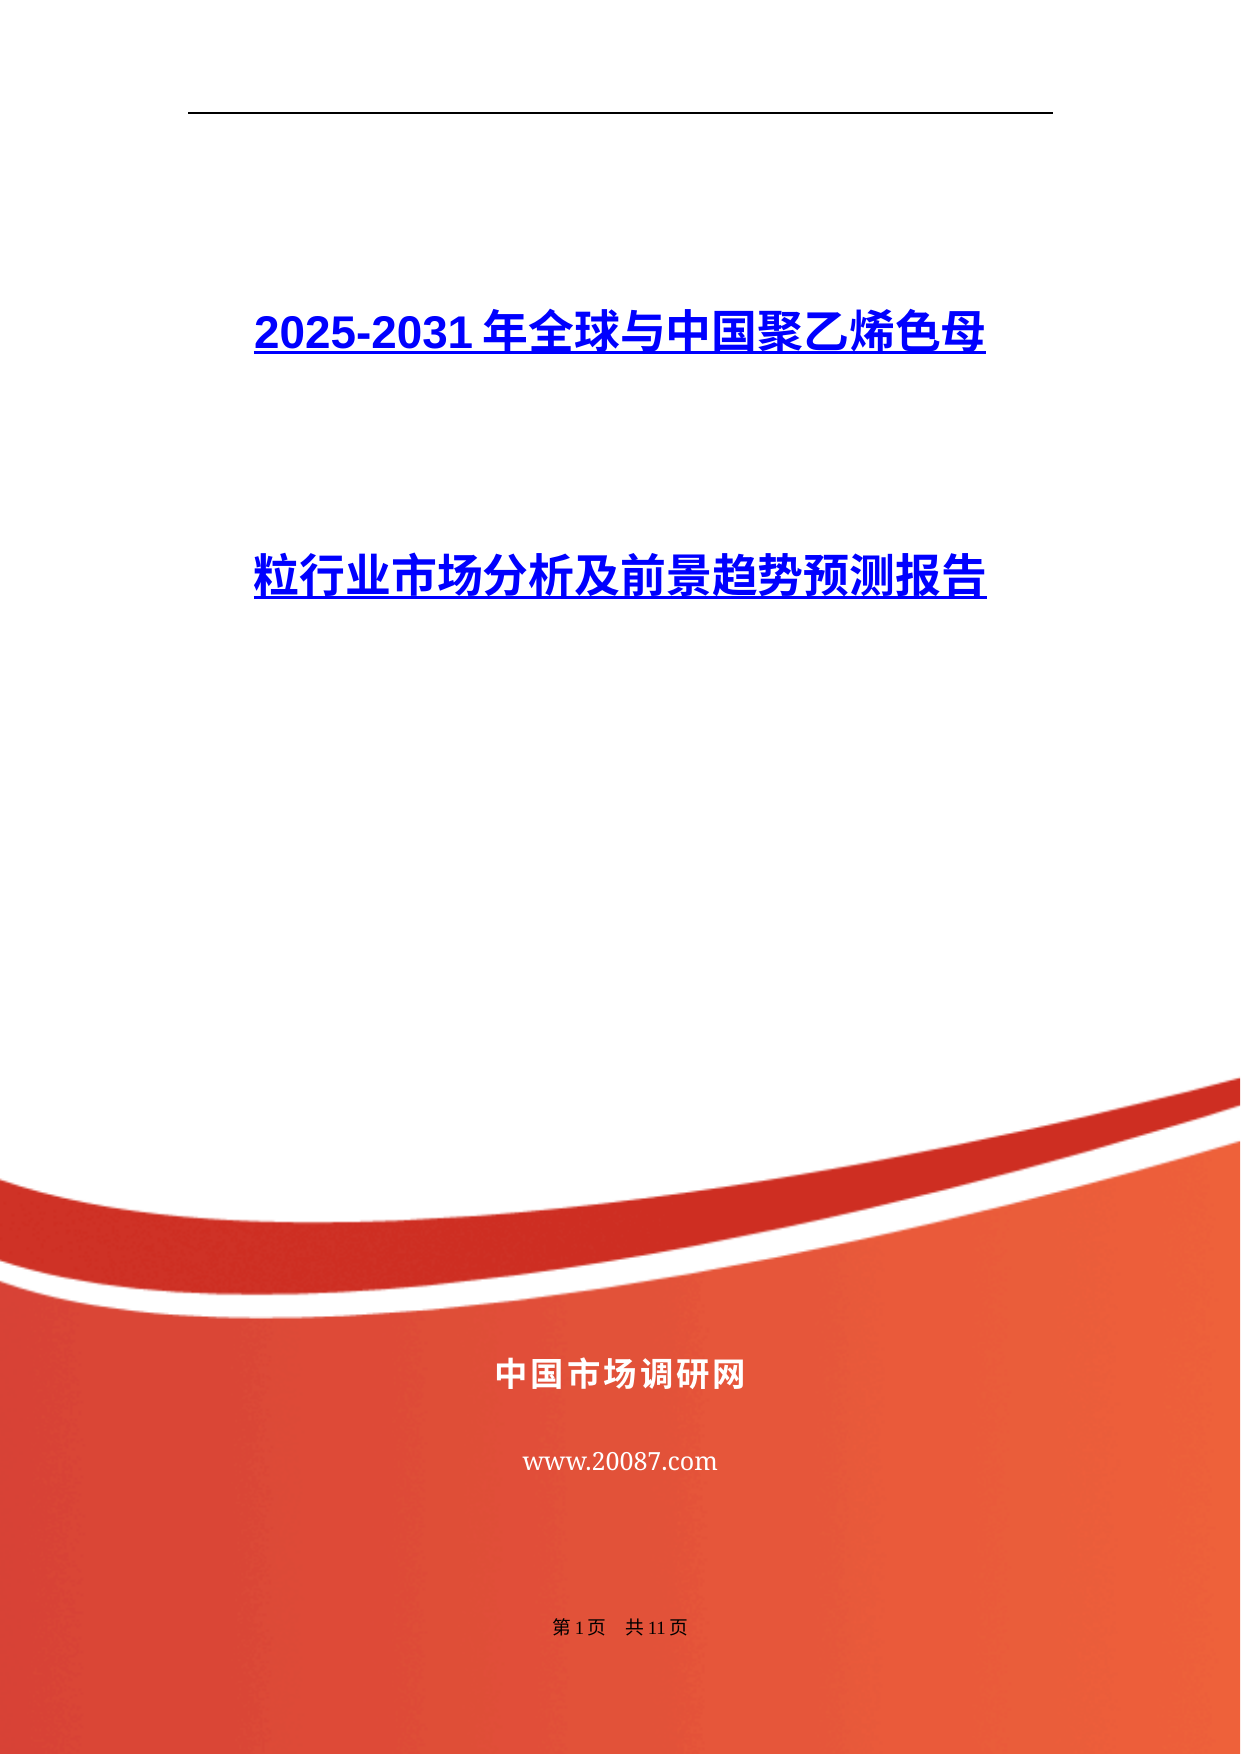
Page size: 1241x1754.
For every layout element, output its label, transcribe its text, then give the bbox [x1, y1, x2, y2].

table_header 2025-2031年全球与中国聚乙烯色母粒行业市场分析及前景趋势预测报告 [188, 207, 1053, 773]
subtitle 中国市场调研网 [187, 1339, 1053, 1404]
picture [0, 1006, 1241, 1754]
text www.20087.com [187, 1428, 1053, 1493]
